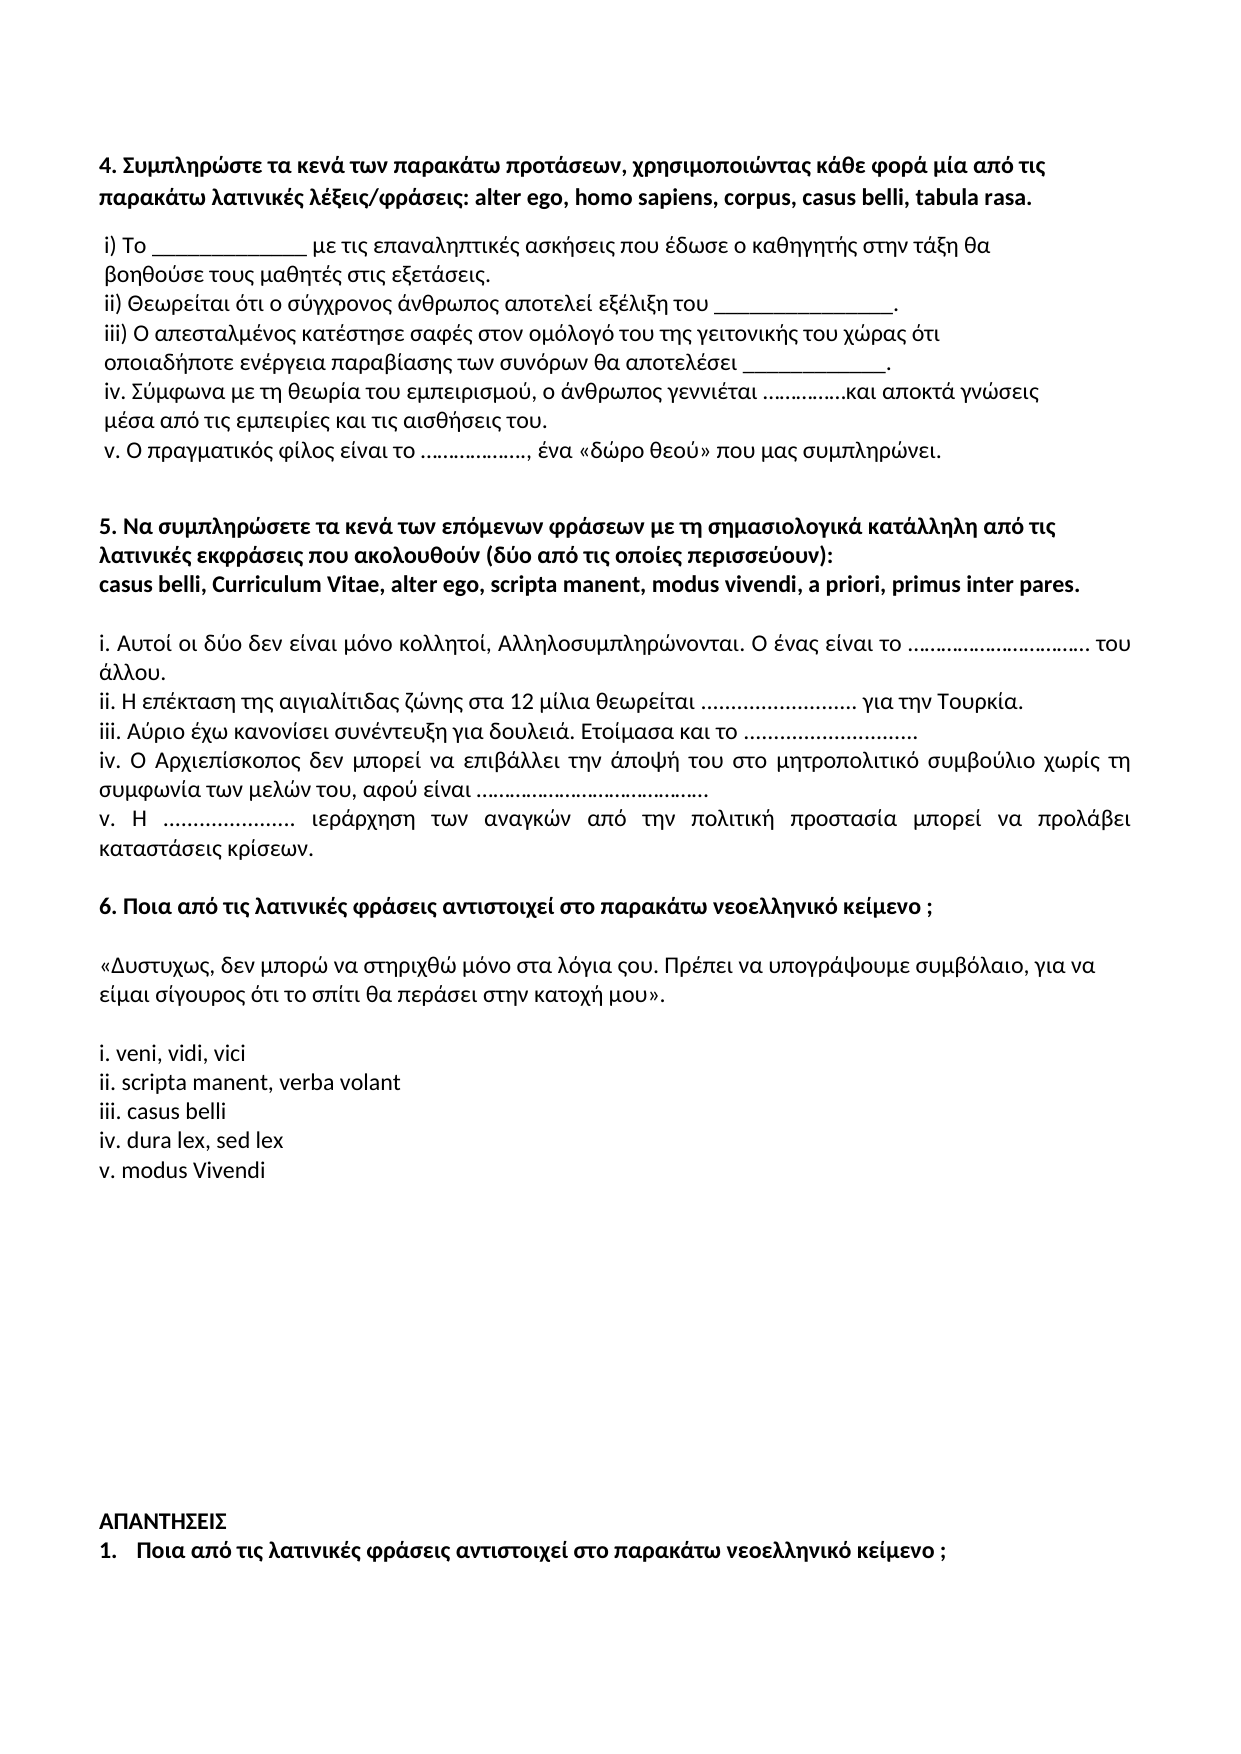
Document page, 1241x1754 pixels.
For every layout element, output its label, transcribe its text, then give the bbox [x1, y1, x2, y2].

text casus belli, Curriculum Vitae, alter ego, scripta manent, modus vivendi, a priori, primus inter pares. [99, 569, 1132, 599]
text iv. Ο Αρχιεπίσκοπος δεν μπορεί να επιβάλλει την άποψή του στο μητροπολιτικό συμβούλιο χωρίς τη συμφωνία των μελών του, αφού είναι …………………………………… [99, 745, 1132, 803]
text i. Αυτοί οι δύο δεν είναι μόνο κολλητοί, Αλληλοσυμπληρώνονται. Ο ένας είναι το …………………………… του άλλου. [99, 628, 1132, 686]
text v. Η ...................... ιεράρχηση των αναγκών από την πολιτική προστασία μπορεί να προλάβει καταστάσεις κρίσεων. [99, 803, 1132, 862]
text ii. scripta manent, verba volant [99, 1067, 1132, 1096]
text iv. dura lex, sed lex [99, 1126, 1132, 1155]
list Ποια από τις λατινικές φράσεις αντιστοιχεί στο παρακάτω νεοελληνικό κείμενο ; [99, 1535, 1132, 1564]
table_cell οποιαδήποτε ενέργεια παραβίασης των συνόρων θα αποτελέσει ____________. [93, 347, 1093, 376]
text 5. Να συμπληρώσετε τα κενά των επόμενων φράσεων με τη σημασιολογικά κατάλληλη από τις λατινικές εκφράσεις που ακολουθούν (δύο από τις οποίες περισσεύουν): [99, 511, 1132, 569]
text 4. Συμπληρώστε τα κενά των παρακάτω προτάσεων, χρησιμοποιώντας κάθε φορά μία από τις παρακάτω λατινικές λέξεις/φράσεις: alter ego, homo sapiens, corpus, casus belli, tabula rasa. [99, 150, 1132, 211]
text «Δυστυχως, δεν μπορώ να στηριχθώ μόνο στα λόγια ςου. Πρέπει να υπογράψουμε συμβόλαιο, για να είμαι σίγουρος ότι το σπίτι θα περάσει στην κατοχή μου». [99, 950, 1132, 1008]
table_cell ii) Θεωρείται ότι ο σύγχρονος άνθρωπος αποτελεί εξέλιξη του _______________. [93, 288, 1093, 318]
table_cell v. Ο πραγματικός φίλος είναι το ………………., ένα «δώρο θεού» που μας συμπληρώνει. [93, 435, 1093, 464]
table_cell iii) Ο απεσταλμένος κατέστησε σαφές στον ομόλογό του της γειτονικής του χώρας ότι [93, 318, 1093, 347]
text iii. Αύριο έχω κανονίσει συνέντευξη για δουλειά. Ετοίμασα και το ............................. [99, 716, 1132, 745]
text i. veni, vidi, vici [99, 1038, 1132, 1067]
text ΑΠΑΝΤΗΣΕΙΣ [99, 1506, 1132, 1535]
text 6. Ποια από τις λατινικές φράσεις αντιστοιχεί στο παρακάτω νεοελληνικό κείμενο ; [99, 891, 1132, 921]
text iii. casus belli [99, 1096, 1132, 1126]
table_cell iv. Σύμφωνα με τη θεωρία του εμπειρισμού, ο άνθρωπος γεννιέται ……………και αποκτά γνώσεις μέσα από τις εμπειρίες και τις αισθήσεις του. [93, 376, 1093, 435]
table_header i) To _____________ με τις επαναληπτικές ασκήσεις που έδωσε ο καθηγητής στην τάξη θα βοηθούσε τους μαθητές στις εξετάσεις. [93, 230, 1093, 288]
text ii. Η επέκταση της αιγιαλίτιδας ζώνης στα 12 μίλια θεωρείται .......................... για την Τουρκία. [99, 686, 1132, 716]
text v. modus Vivendi [99, 1155, 1132, 1184]
